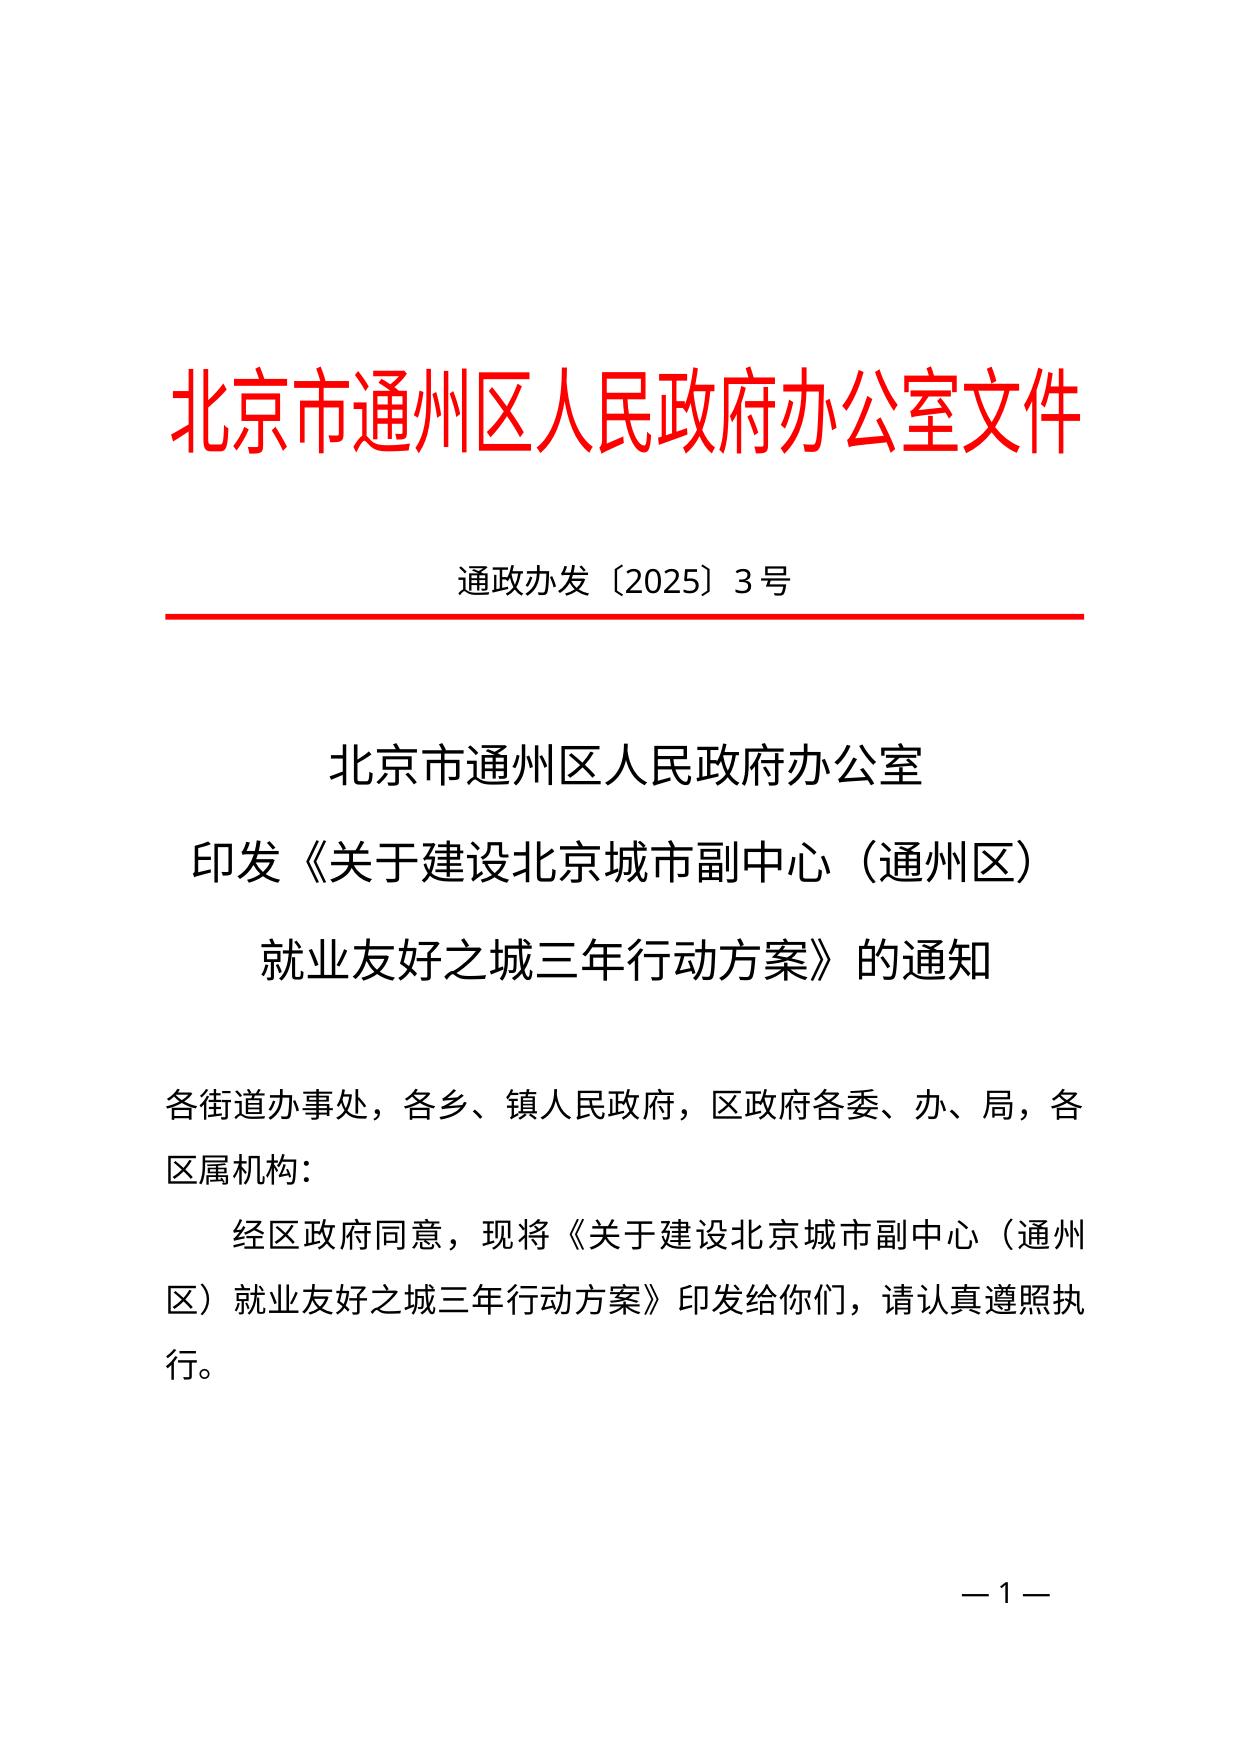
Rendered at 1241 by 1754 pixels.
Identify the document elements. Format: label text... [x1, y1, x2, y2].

text 通政办发〔2025〕3号 [164, 546, 1087, 611]
text 就业友好之城三年行动方案》的通知 [165, 908, 1087, 1006]
text 各街道办事处，各乡、镇人民政府，区政府各委、办、局，各区属机构： [165, 1071, 1087, 1201]
text 北京市通州区人民政府办公室 [165, 713, 1087, 811]
text 经区政府同意，现将《关于建设北京城市副中心（通州区）就业友好之城三年行动方案》印发给你们，请认真遵照执行。 [165, 1201, 1087, 1396]
text 北京市通州区人民政府办公室文件 [165, 363, 1087, 467]
text 印发《关于建设北京城市副中心（通州区） [165, 811, 1087, 908]
